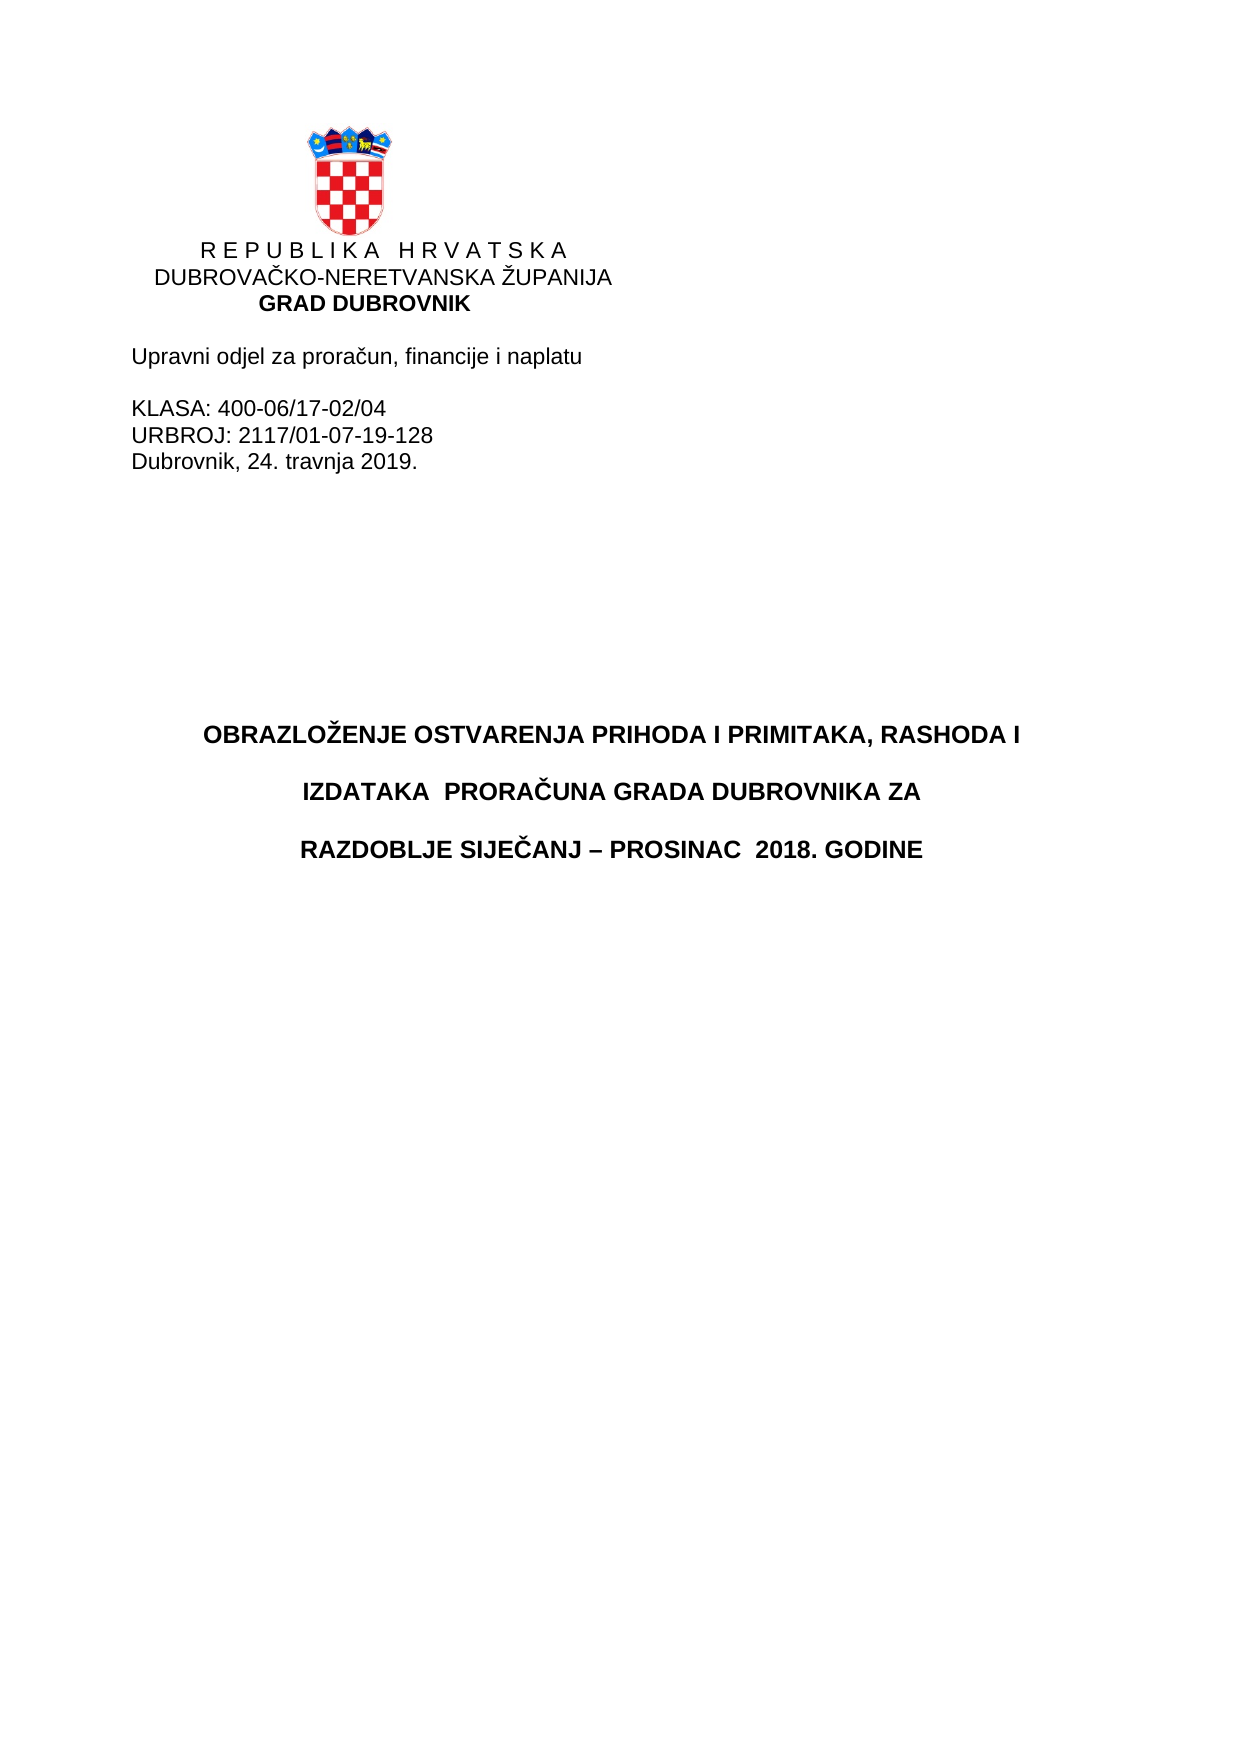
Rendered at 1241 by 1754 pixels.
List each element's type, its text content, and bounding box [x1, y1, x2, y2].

text Upravni odjel za proračun, financije i naplatu [131, 343, 804, 369]
text GRAD DUBROVNIK [131, 290, 635, 316]
subtitle RAZDOBLJE SIJEČANJ – PROSINAC 2018. GODINE [131, 835, 1092, 863]
text DUBROVAČKO-NERETVANSKA ŽUPANIJA [131, 263, 635, 290]
text URBROJ: 2117/01-07-19-128 [131, 422, 1092, 448]
subtitle OBRAZLOŽENJE OSTVARENJA PRIHODA I PRIMITAKA, RASHODA I [131, 720, 1092, 748]
text R E P U B L I K A H R V A T S K A [131, 237, 635, 263]
text KLASA: 400-06/17-02/04 [131, 395, 1092, 422]
picture [304, 123, 397, 238]
text Dubrovnik, 24. travnja 2019. [131, 448, 804, 474]
subtitle IZDATAKA PRORAČUNA GRADA DUBROVNIKA ZA [131, 777, 1092, 806]
